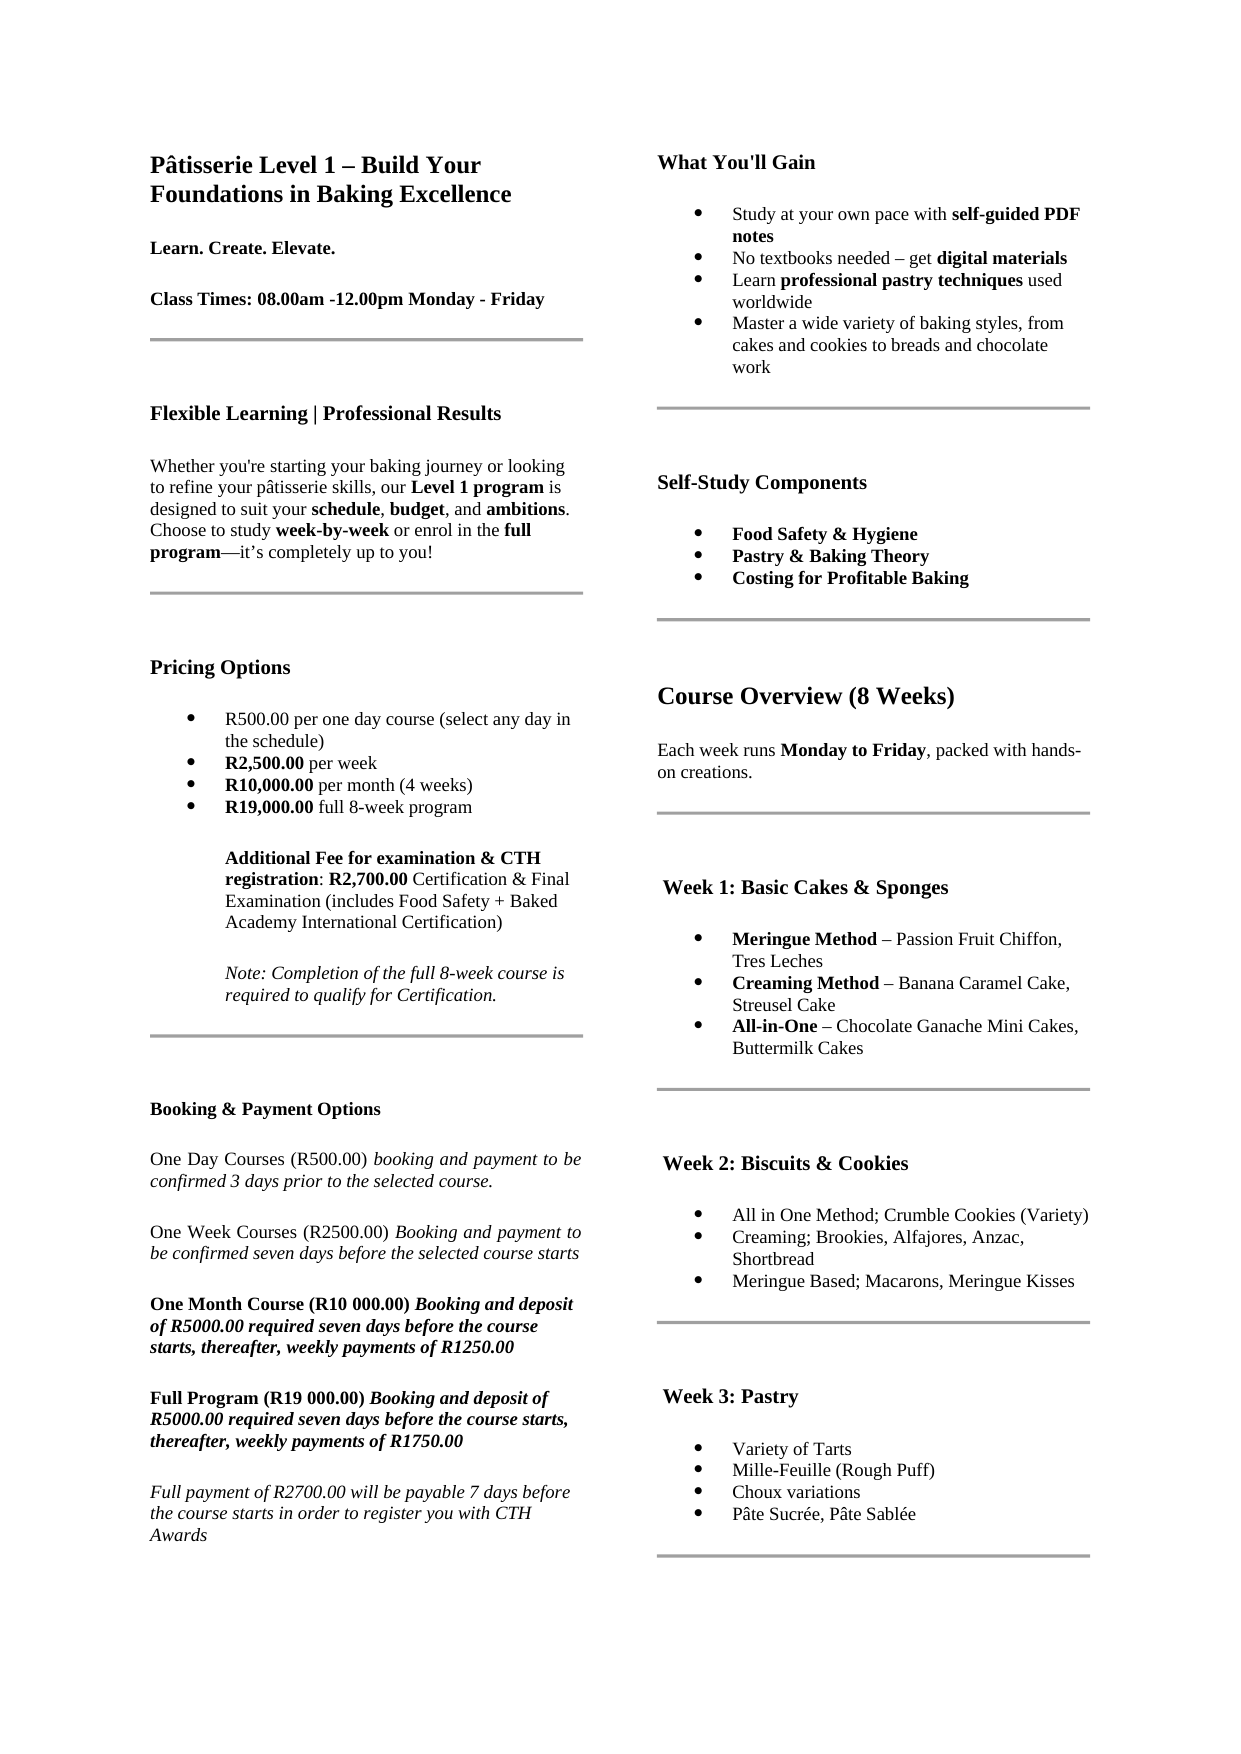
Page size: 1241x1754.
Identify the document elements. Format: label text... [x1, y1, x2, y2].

list Meringue Method – Passion Fruit Chiffon, Tres Leches [694, 928, 1090, 972]
text Full payment of R2700.00 will be payable 7 days before the course starts in order to register you with CTH Awards [150, 1481, 583, 1545]
text Week 2: Biscuits & Cookies [657, 1151, 1090, 1175]
text Learn. Create. Elevate. [150, 237, 583, 258]
text Additional Fee for examination & CTH registration: R2,700.00 Certification & Final Examination (includes Food Safety + Baked Academy International Certification) [225, 847, 583, 933]
list Creaming Method – Banana Caramel Cake, Streusel Cake [694, 972, 1090, 1015]
list Food Safety & Hygiene [694, 523, 1090, 545]
list R2,500.00 per week [187, 752, 583, 773]
text Whether you're starting your baking journey or looking to refine your pâtisserie skills, our Level 1 program is designed to suit your schedule, budget, and ambitions. Choose to study week-by-week or enrol in the full program—it’s completely up to you! [150, 454, 583, 562]
text Week 3: Pastry [657, 1384, 1090, 1408]
list Choux variations [694, 1481, 1090, 1503]
text One Month Course (R10 000.00) Booking and deposit of R5000.00 required seven days before the course starts, thereafter, weekly payments of R1250.00 [150, 1293, 583, 1358]
text Week 1: Basic Cakes & Sponges [657, 875, 1090, 899]
text Full Program (R19 000.00) Booking and deposit of R5000.00 required seven days before the course starts, thereafter, weekly payments of R1750.00 [150, 1387, 583, 1451]
list Study at your own pace with self-guided PDF notes [694, 203, 1090, 247]
text Each week runs Monday to Friday, packed with hands-on creations. [657, 739, 1090, 782]
list All-in-One – Chocolate Ganache Mini Cakes, Buttermilk Cakes [694, 1015, 1090, 1059]
list R10,000.00 per month (4 weeks) [187, 773, 583, 796]
list Pâte Sucrée, Pâte Sablée [694, 1503, 1090, 1525]
text Booking & Payment Options [150, 1098, 583, 1119]
text Flexible Learning | Professional Results [150, 401, 583, 425]
text One Day Courses (R500.00) booking and payment to be confirmed 3 days prior to the selected course. [150, 1148, 583, 1191]
list No textbooks needed – get digital materials [694, 247, 1090, 269]
list Learn professional pastry techniques used worldwide [694, 269, 1090, 312]
text One Week Courses (R2500.00) Booking and payment to be confirmed seven days before the selected course starts [150, 1221, 583, 1264]
list Costing for Profitable Baking [694, 567, 1090, 589]
list Meringue Based; Macarons, Meringue Kisses [694, 1270, 1090, 1292]
list Master a wide variety of baking styles, from cakes and cookies to breads and chocolate work [694, 312, 1090, 377]
text Note: Completion of the full 8-week course is required to qualify for Certification. [225, 962, 583, 1005]
list Mille-Feuille (Rough Puff) [694, 1459, 1090, 1481]
list R19,000.00 full 8-week program [187, 796, 583, 817]
list R500.00 per one day course (select any day in the schedule) [187, 708, 583, 752]
text Self-Study Components [657, 470, 1090, 494]
list Creaming; Brookies, Alfajores, Anzac, Shortbread [694, 1226, 1090, 1270]
text Class Times: 08.00am -12.00pm Monday - Friday [150, 287, 583, 309]
text What You'll Gain [657, 150, 1090, 174]
text Pâtisserie Level 1 – Build Your Foundations in Baking Excellence [150, 150, 583, 207]
text Pricing Options [150, 655, 583, 679]
text Course Overview (8 Weeks) [657, 681, 1090, 710]
list All in One Method; Crumble Cookies (Variety) [694, 1204, 1090, 1226]
list Variety of Tarts [694, 1437, 1090, 1459]
list Pastry & Baking Theory [694, 545, 1090, 567]
